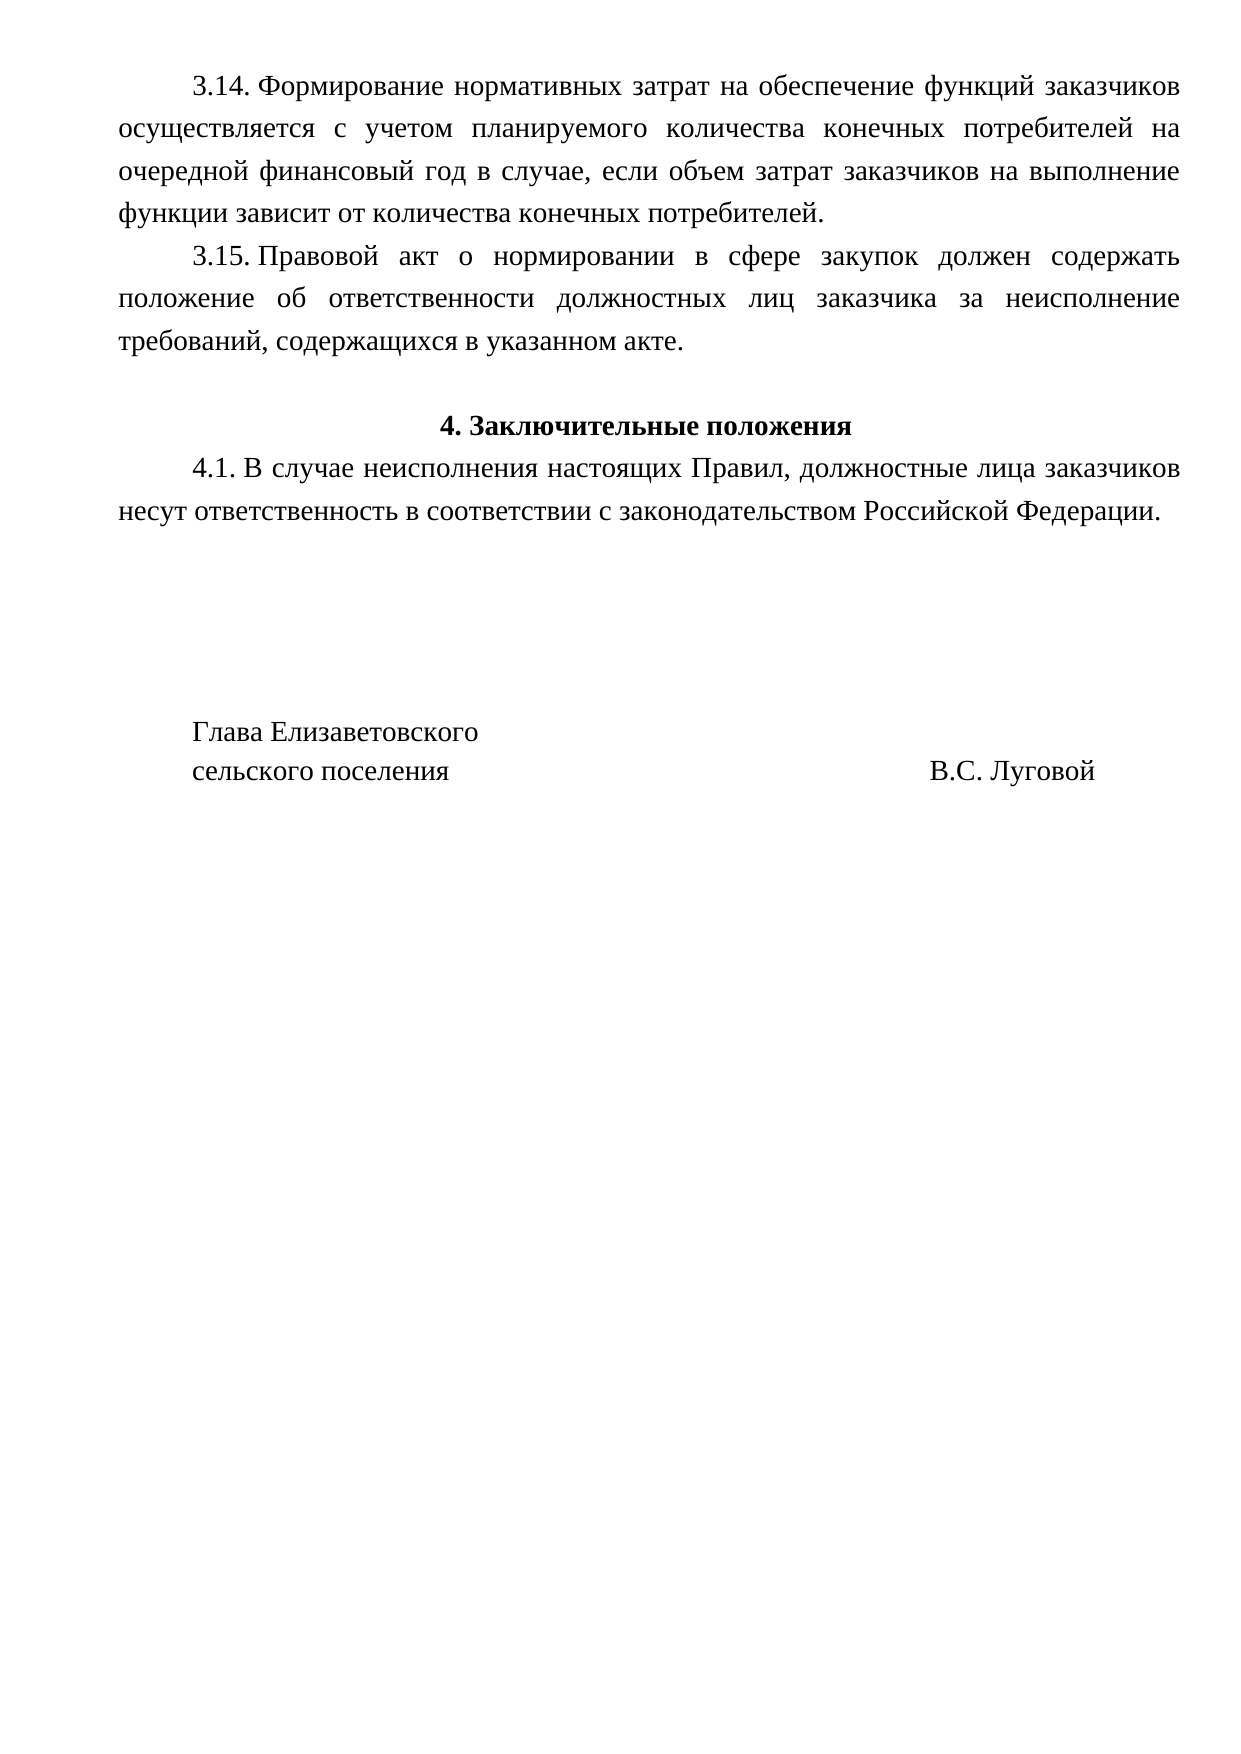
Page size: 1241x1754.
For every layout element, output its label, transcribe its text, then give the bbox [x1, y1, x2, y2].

text 4. Заключительные положения [118, 399, 1181, 442]
text Глава Елизаветовского [118, 714, 1181, 748]
text сельского поселения В.С. Луговой [118, 753, 1181, 786]
text 3.14. Формирование нормативных затрат на обеспечение функций заказчиков осуществляется с учетом планируемого количества конечных потребителей на очередной финансовый год в случае, если объем затрат заказчиков на выполнение функции зависит от количества конечных потребителей. [118, 59, 1181, 229]
text 4.1. В случае неисполнения настоящих Правил, должностные лица заказчиков несут ответственность в соответствии с законодательством Российской Федерации. [118, 442, 1181, 527]
text 3.15. Правовой акт о нормировании в сфере закупок должен содержать положение об ответственности должностных лиц заказчика за неисполнение требований, содержащихся в указанном акте. [118, 229, 1181, 357]
